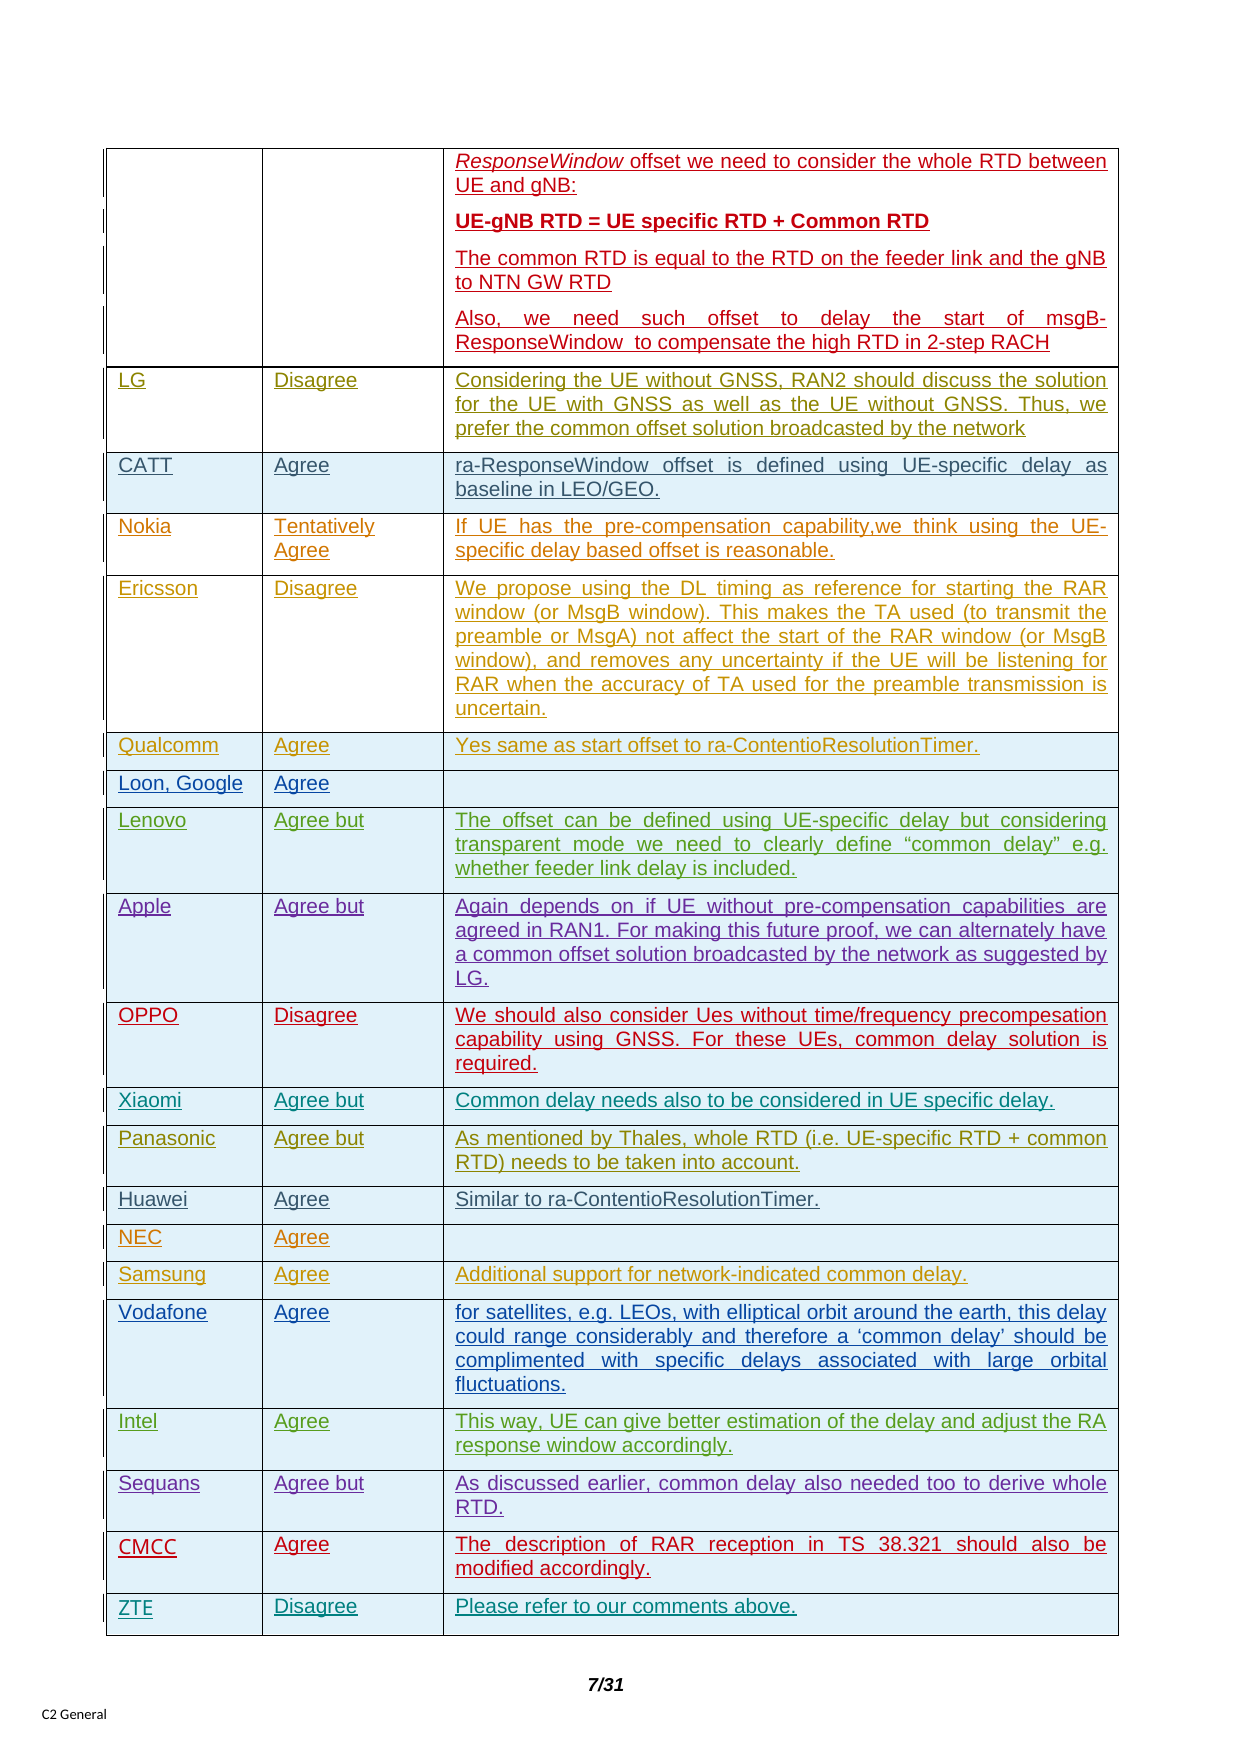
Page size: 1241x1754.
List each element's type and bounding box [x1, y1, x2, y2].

table_cell [263, 368, 443, 452]
table_cell [263, 576, 443, 732]
table_cell [263, 514, 443, 575]
table_cell [107, 368, 262, 452]
table_cell [444, 576, 1118, 732]
table_cell [444, 368, 1118, 452]
table_cell [107, 149, 262, 366]
table_cell [444, 514, 1118, 575]
table_cell [107, 514, 262, 575]
table_cell [263, 149, 443, 366]
table_cell [444, 149, 1118, 366]
table_cell [107, 576, 262, 732]
